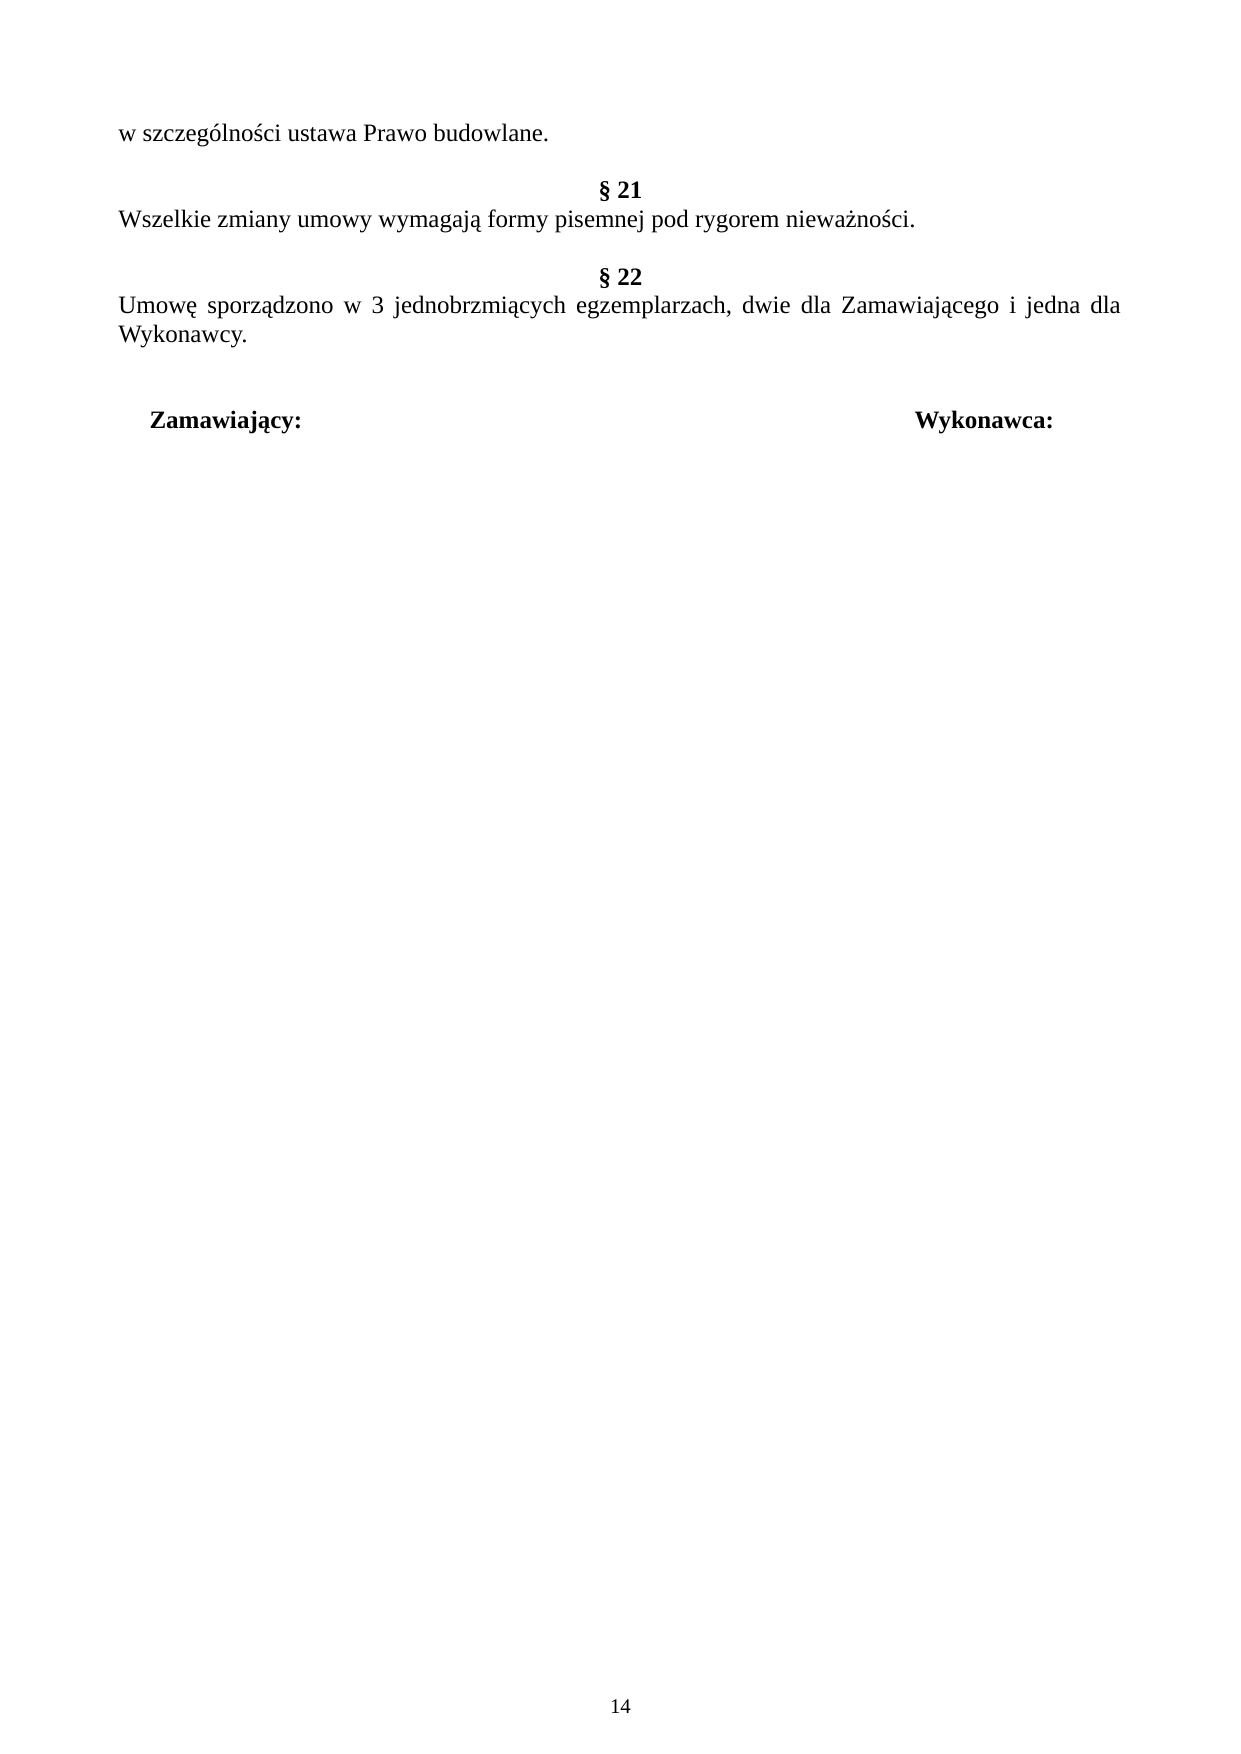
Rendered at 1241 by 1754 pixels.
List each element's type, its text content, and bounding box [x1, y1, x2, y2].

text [118, 118, 1122, 147]
text Wszelkie zmiany umowy wymagają formy pisemnej pod rygorem nieważności. [118, 204, 1122, 233]
text Zamawiający: Wykonawca: [118, 406, 1122, 434]
text Umowę sporządzono w 3 jednobrzmiących egzemplarzach, dwie dla Zamawiającego i jedna dla Wykonawcy. [118, 291, 1122, 348]
text § 22 [118, 262, 1122, 291]
text § 21 [118, 176, 1122, 204]
